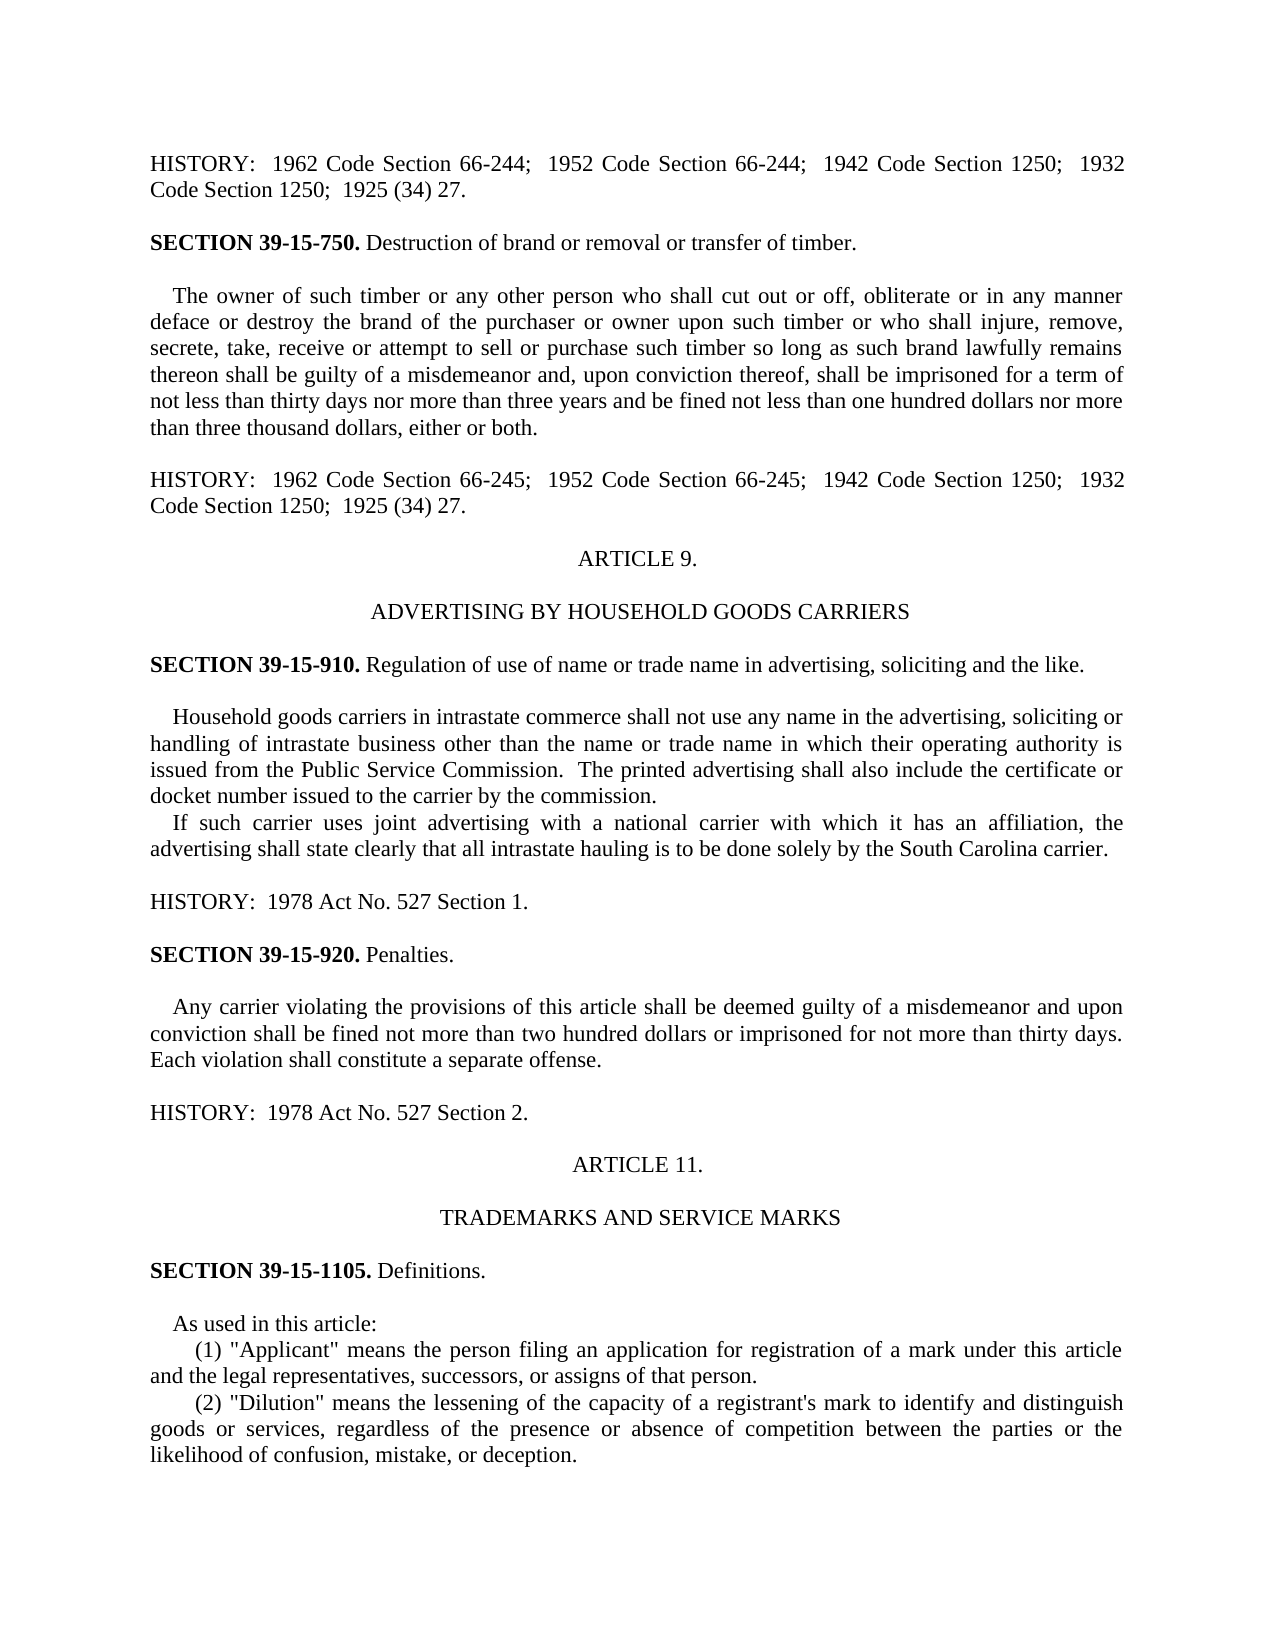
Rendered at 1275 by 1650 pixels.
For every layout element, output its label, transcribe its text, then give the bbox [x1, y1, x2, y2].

text If such carrier uses joint advertising with a national carrier with which it has an affiliation, the advertising shall state clearly that all intrastate hauling is to be done solely by the South Carolina carrier. [150, 809, 1125, 862]
text SECTION 39-15-750. Destruction of brand or removal or transfer of timber. [150, 229, 1125, 255]
text ADVERTISING BY HOUSEHOLD GOODS CARRIERS [150, 598, 1125, 624]
text Household goods carriers in intrastate commerce shall not use any name in the advertising, soliciting or handling of intrastate business other than the name or trade name in which their operating authority is issued from the Public Service Commission. The printed advertising shall also include the certificate or docket number issued to the carrier by the commission. [150, 703, 1125, 809]
text SECTION 39-15-1105. Definitions. [150, 1257, 1125, 1283]
text ARTICLE 11. [150, 1151, 1125, 1178]
text SECTION 39-15-920. Penalties. [150, 941, 1125, 967]
text TRADEMARKS AND SERVICE MARKS [150, 1204, 1125, 1231]
text HISTORY: 1962 Code Section 66-244; 1952 Code Section 66-244; 1942 Code Section 1250; 1932 Code Section 1250; 1925 (34) 27. [150, 150, 1125, 203]
text HISTORY: 1978 Act No. 527 Section 1. [150, 888, 1125, 914]
text (2) "Dilution" means the lessening of the capacity of a registrant's mark to identify and distinguish goods or services, regardless of the presence or absence of competition between the parties or the likelihood of confusion, mistake, or deception. [150, 1389, 1125, 1468]
text (1) "Applicant" means the person filing an application for registration of a mark under this article and the legal representatives, successors, or assigns of that person. [150, 1336, 1125, 1389]
text Any carrier violating the provisions of this article shall be deemed guilty of a misdemeanor and upon conviction shall be fined not more than two hundred dollars or imprisoned for not more than thirty days. Each violation shall constitute a separate offense. [150, 993, 1125, 1072]
text As used in this article: [150, 1309, 1125, 1336]
text The owner of such timber or any other person who shall cut out or off, obliterate or in any manner deface or destroy the brand of the purchaser or owner upon such timber or who shall injure, remove, secrete, take, receive or attempt to sell or purchase such timber so long as such brand lawfully remains thereon shall be guilty of a misdemeanor and, upon conviction thereof, shall be imprisoned for a term of not less than thirty days nor more than three years and be fined not less than one hundred dollars nor more than three thousand dollars, either or both. [150, 282, 1125, 440]
text SECTION 39-15-910. Regulation of use of name or trade name in advertising, soliciting and the like. [150, 651, 1125, 677]
text HISTORY: 1978 Act No. 527 Section 2. [150, 1099, 1125, 1125]
text ARTICLE 9. [150, 545, 1125, 572]
text HISTORY: 1962 Code Section 66-245; 1952 Code Section 66-245; 1942 Code Section 1250; 1932 Code Section 1250; 1925 (34) 27. [150, 466, 1125, 519]
